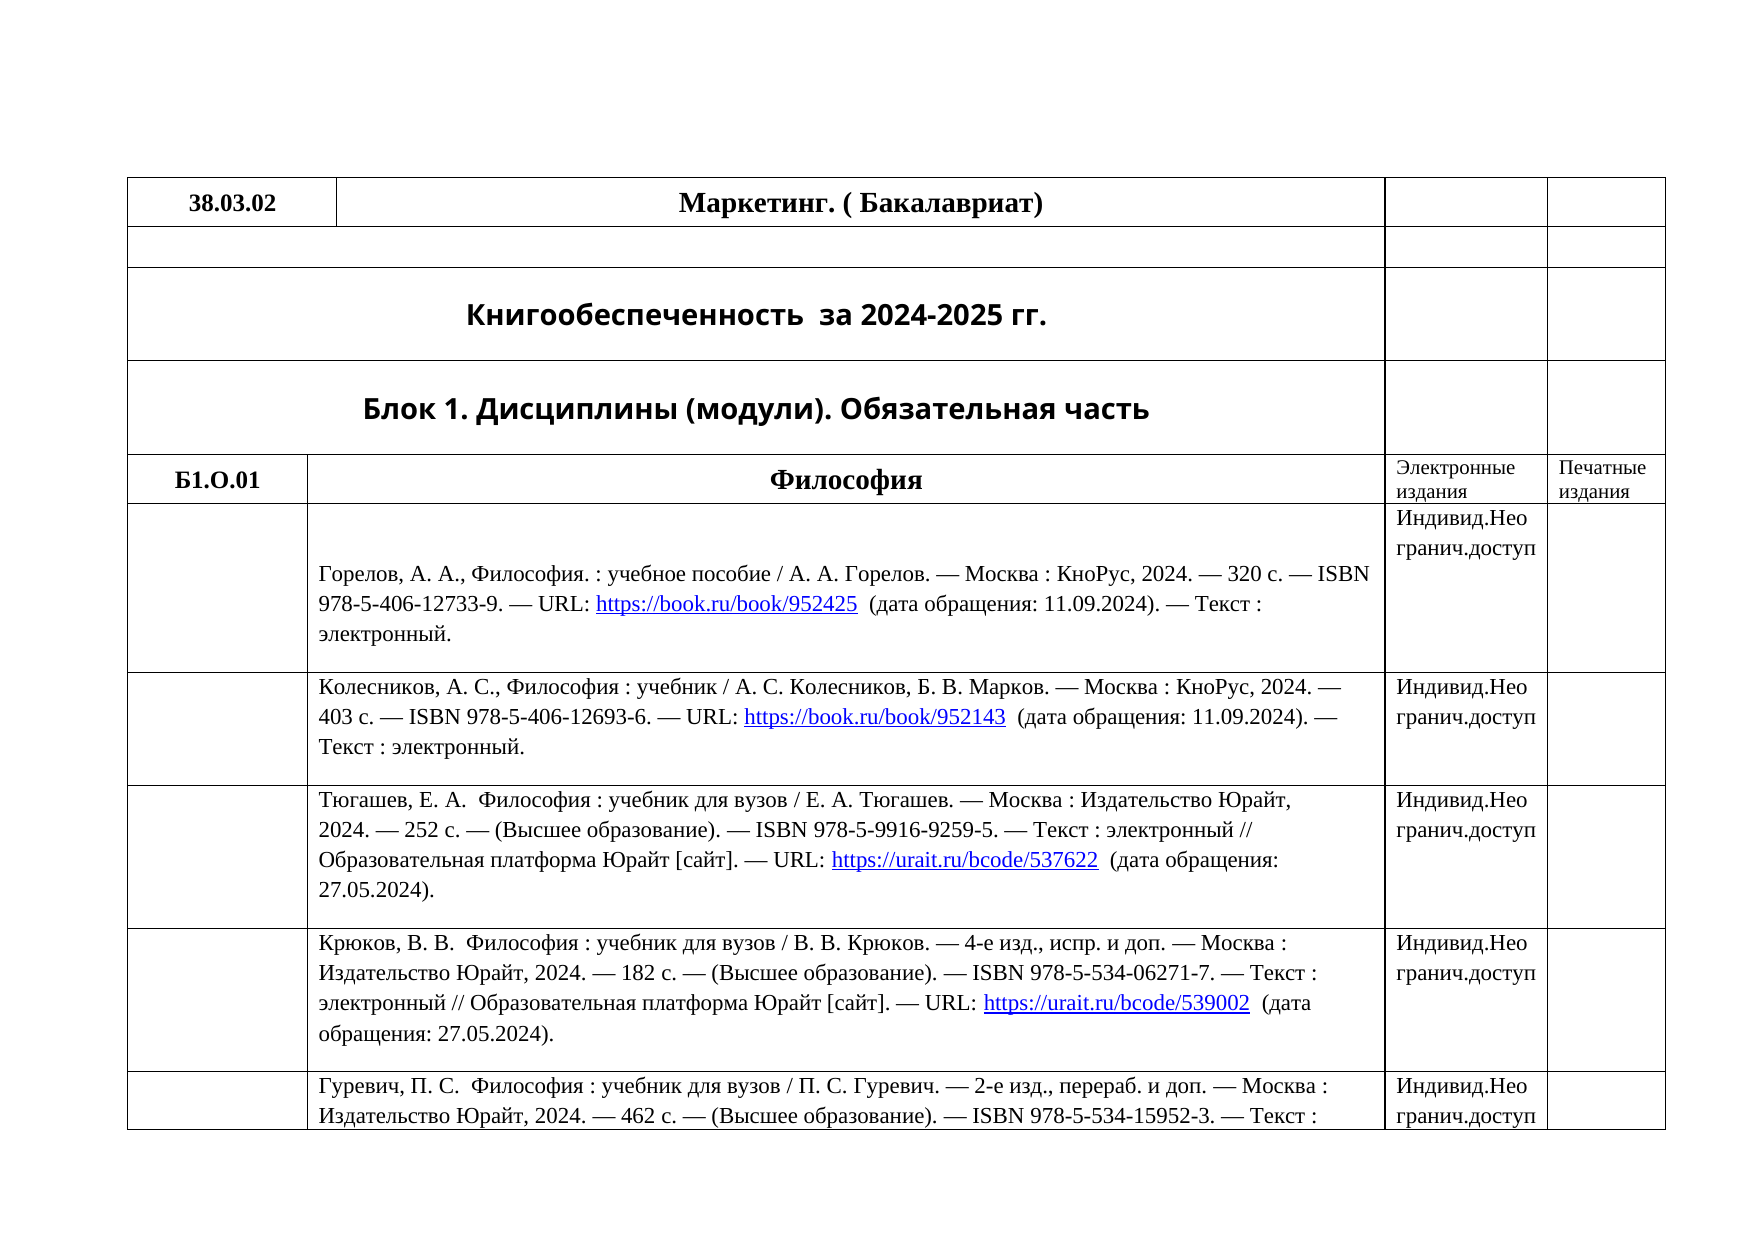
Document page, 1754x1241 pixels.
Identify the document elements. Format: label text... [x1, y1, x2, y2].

table_cell [1548, 673, 1665, 785]
table_cell Крюков, В. В. Философия : учебник для вузов / В. В. Крюков. — 4-е изд., испр. и доп. — Москва : Издательство Юрайт, 2024. — 182 с. — (Высшее образование). — ISBN 978-5-534-06271-7. — Текст : электронный // Образовательная платформа Юрайт [сайт]. — URL: https://urait.ru/bcode/539002 (дата обращения: 27.05.2024). [308, 929, 1384, 1071]
table_cell [1548, 786, 1665, 928]
table_cell [1386, 268, 1547, 360]
table_cell [128, 504, 307, 672]
table_cell Тюгашев, Е. А. Философия : учебник для вузов / Е. А. Тюгашев. — Москва : Издательство Юрайт, 2024. — 252 с. — (Высшее образование). — ISBN 978-5-9916-9259-5. — Текст : электронный // Образовательная платформа Юрайт [сайт]. — URL: https://urait.ru/bcode/537622 (дата обращения: 27.05.2024). [308, 786, 1384, 928]
table_cell [128, 786, 307, 928]
table_cell Книгообеспеченность за 2024-2025 гг. [128, 268, 1384, 360]
table_cell [128, 673, 307, 785]
table_cell Колесников, А. С., Философия : учебник / А. С. Колесников, Б. В. Марков. — Москва : КноРус, 2024. — 403 с. — ISBN 978-5-406-12693-6. — URL: https://book.ru/book/952143 (дата обращения: 11.09.2024). — Текст : электронный. [308, 673, 1384, 785]
table_cell [128, 1072, 307, 1129]
table_cell Индивид.Неогранич.доступ [1386, 929, 1547, 1071]
table_header [1548, 178, 1665, 226]
table_cell Блок 1. Дисциплины (модули). Обязательная часть [128, 361, 1384, 454]
table_header [1386, 178, 1547, 226]
table_cell [128, 227, 1384, 267]
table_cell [1386, 1072, 1547, 1129]
table_cell [1548, 268, 1665, 360]
table_cell Горелов, А. А., Философия. : учебное пособие / А. А. Горелов. — Москва : КноРус, 2024. — 320 с. — ISBN 978-5-406-12733-9. — URL: https://book.ru/book/952425 (дата обращения: 11.09.2024). — Текст : электронный. [308, 504, 1384, 672]
table_cell Индивид.Неогранич.доступ [1386, 504, 1547, 672]
table_cell Индивид.Неогранич.доступ [1386, 673, 1547, 785]
table_header Маркетинг. ( Бакалавриат) [337, 178, 1384, 226]
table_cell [308, 1072, 1384, 1129]
table_cell Б1.О.01 [128, 455, 307, 503]
table_cell [1548, 929, 1665, 1071]
table_header 38.03.02 [128, 178, 336, 226]
table_cell [1386, 227, 1547, 267]
table_cell [1548, 1072, 1665, 1129]
table_cell Индивид.Неогранич.доступ [1386, 786, 1547, 928]
table_cell [128, 929, 307, 1071]
table_cell Электронные издания [1386, 455, 1547, 503]
table_cell [1548, 361, 1665, 454]
table_cell Печатные издания [1548, 455, 1665, 503]
table_cell [1386, 361, 1547, 454]
table_cell [1548, 227, 1665, 267]
table_cell [1548, 504, 1665, 672]
table_cell Философия [308, 455, 1384, 503]
